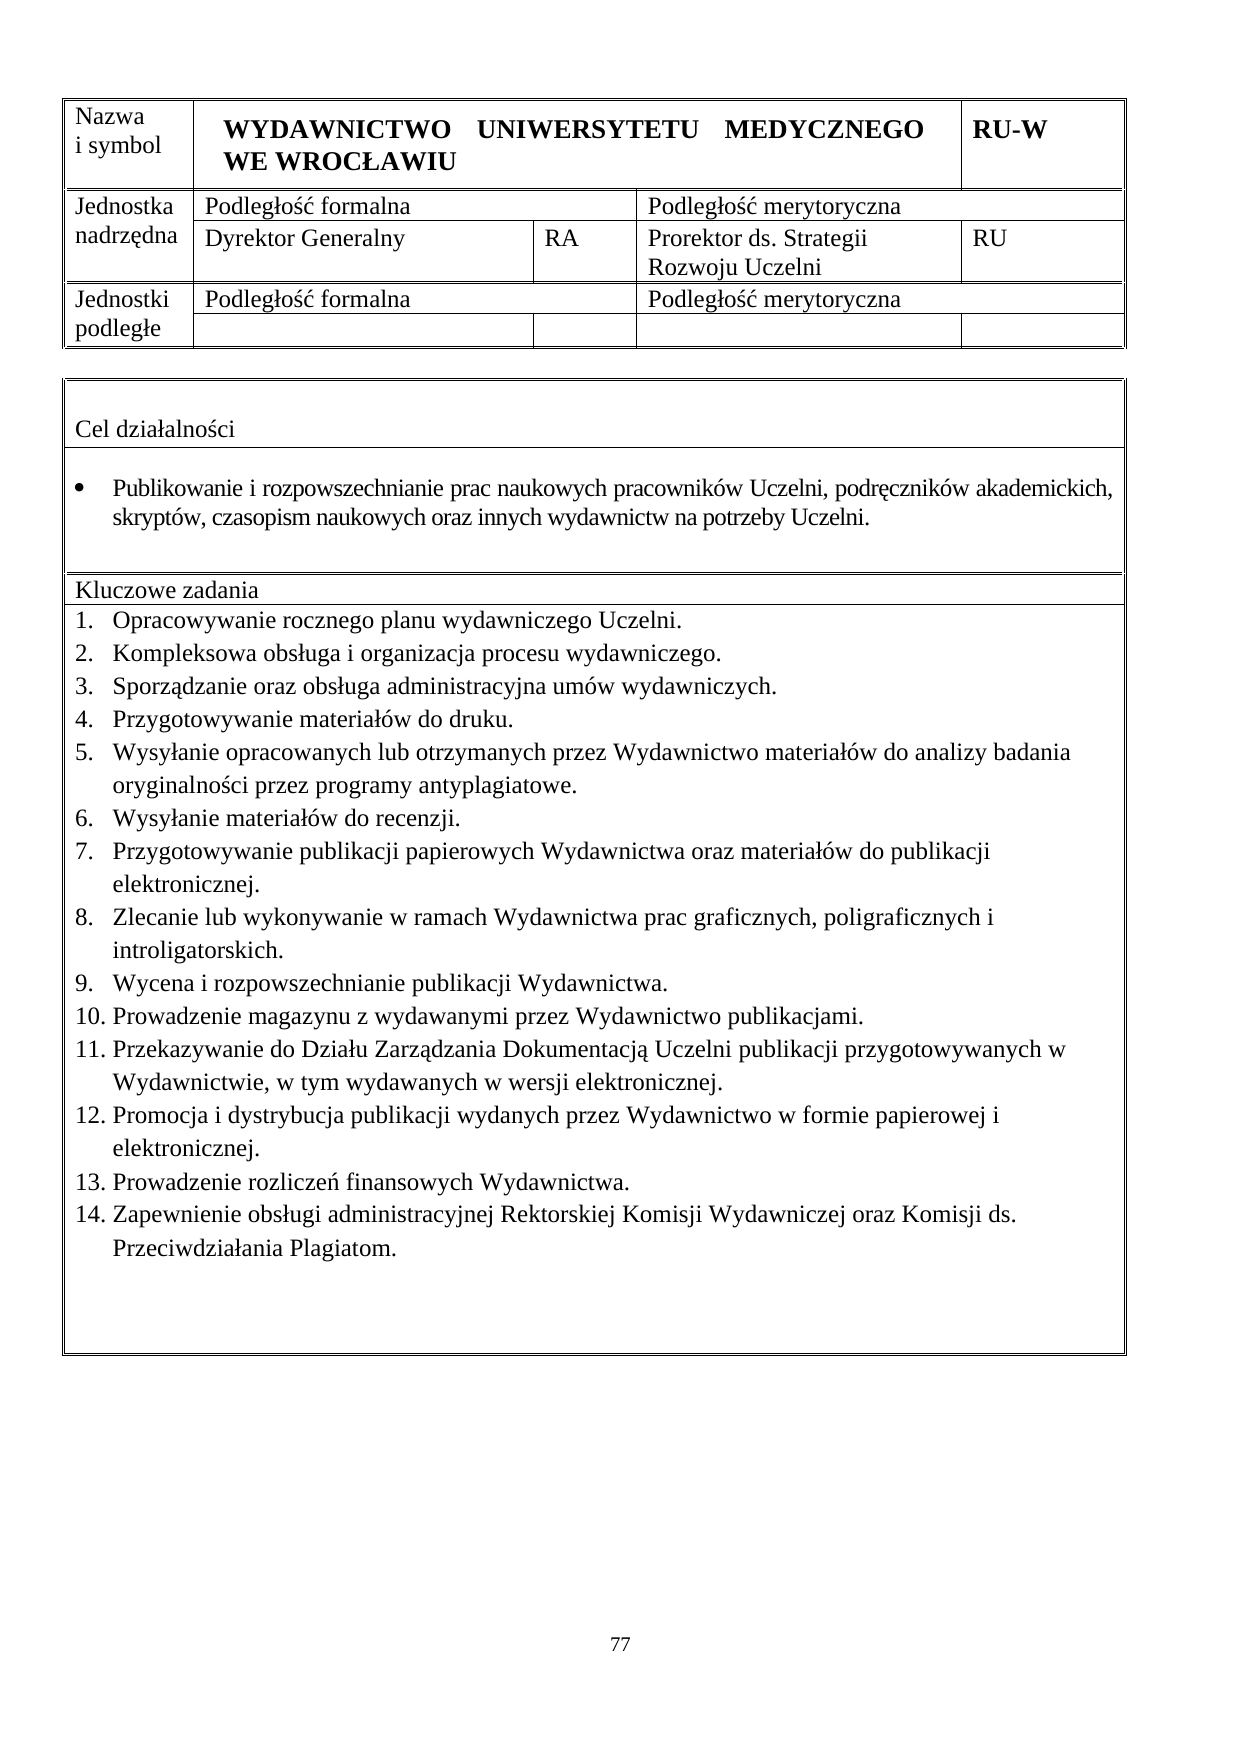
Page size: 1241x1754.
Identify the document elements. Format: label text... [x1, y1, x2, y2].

table_header WYDAWNICTWO UNIWERSYTETU MEDYCZNEGO WE WROCŁAWIU [194, 101, 961, 188]
table_cell [962, 314, 1124, 346]
table_cell [64, 346, 1125, 378]
table_cell [534, 314, 636, 346]
table_cell [637, 314, 961, 346]
table_cell Kluczowe zadania [64, 572, 1125, 604]
table_header RU-W [962, 101, 1124, 188]
table_cell RA [534, 221, 636, 281]
table_cell Podległość merytoryczna [637, 281, 1124, 313]
table_cell [194, 314, 533, 346]
table_cell Jednostki podległe [65, 281, 193, 346]
table_cell Prorektor ds. Strategii Rozwoju Uczelni [637, 221, 961, 281]
table_cell Dyrektor Generalny [194, 221, 533, 281]
table_header Nazwa i symbol [65, 101, 193, 188]
table_cell RU [962, 221, 1124, 281]
table_cell Publikowanie i rozpowszechnianie prac naukowych pracowników Uczelni, podręczników akademickich, skryptów, czasopism naukowych oraz innych wydawnictw na potrzeby Uczelni. [65, 448, 1124, 572]
table_cell Podległość merytoryczna [637, 188, 1125, 220]
table_cell Cel działalności [64, 378, 1125, 447]
table_cell Podległość formalna [194, 284, 636, 313]
table_cell Podległość formalna [194, 191, 636, 220]
table_cell Opracowywanie rocznego planu wydawniczego Uczelni. Kompleksowa obsługa i organizacja procesu wydawniczego. Sporządzanie oraz obsługa administracyjna umów wydawniczych. Przygotowywanie materiałów do druku. Wysyłanie opracowanych lub otrzymanych przez Wydawnictwo materiałów do analizy badania oryginalności przez programy antyplagiatowe. Wysyłanie materiałów do recenzji. Przygotowywanie publikacji papierowych Wydawnictwa oraz materiałów do publikacji elektronicznej. Zlecanie lub wykonywanie w ramach Wydawnictwa prac graficznych, poligraficznych i introligatorskich. Wycena i rozpowszechnianie publikacji Wydawnictwa. Prowadzenie magazynu z wydawanymi przez Wydawnictwo publikacjami. Przekazywanie do Działu Zarządzania Dokumentacją Uczelni publikacji przygotowywanych w Wydawnictwie, w tym wydawanych w wersji elektronicznej. Promocja i dystrybucja publikacji wydanych przez Wydawnictwo w formie papierowej i elektronicznej. Prowadzenie rozliczeń finansowych Wydawnictwa. Zapewnienie obsługi administracyjnej Rektorskiej Komisji Wydawniczej oraz Komisji ds. Przeciwdziałania Plagiatom. [65, 605, 1124, 1353]
table_cell Jednostka nadrzędna [64, 188, 193, 281]
